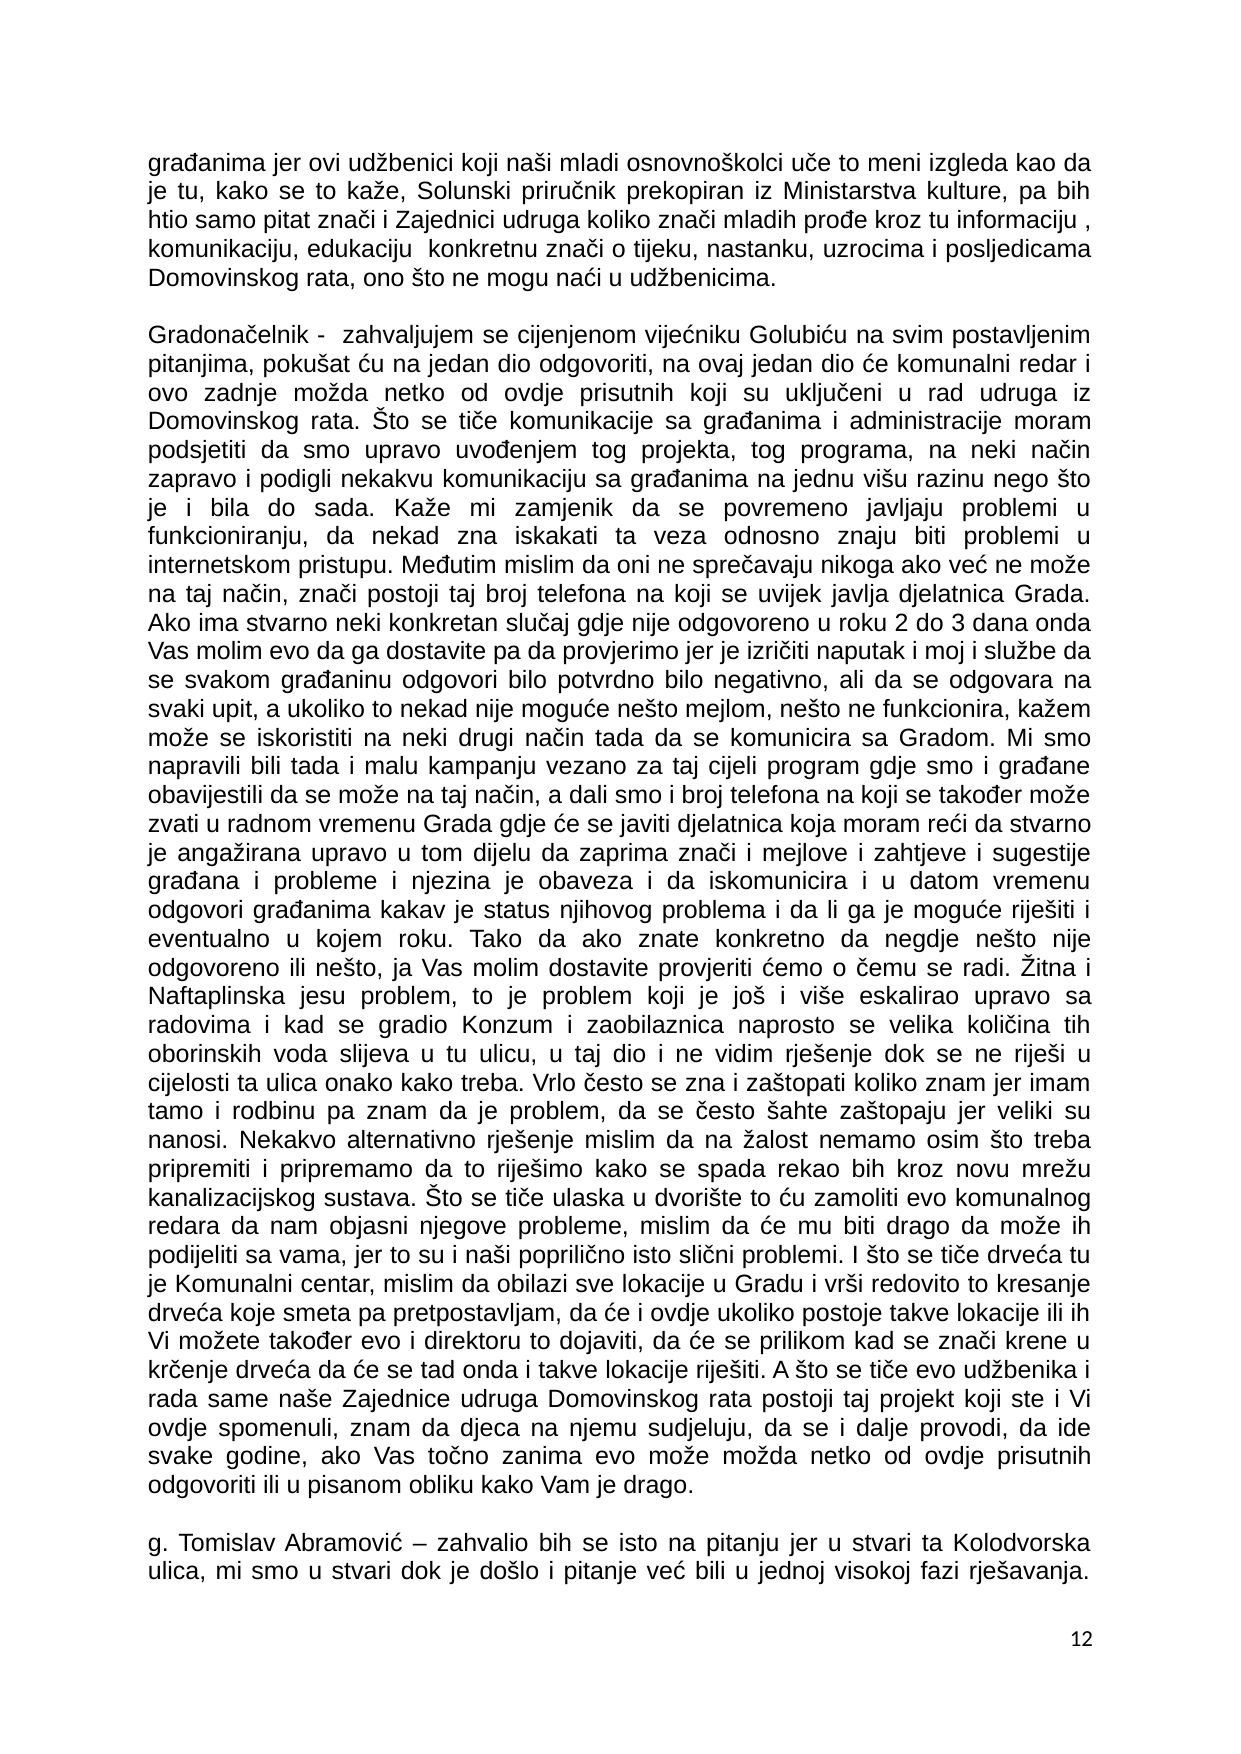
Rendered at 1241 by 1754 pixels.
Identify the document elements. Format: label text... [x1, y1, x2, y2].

text Gradonačelnik - zahvaljujem se cijenjenom vijećniku Golubiću na svim postavljenim pitanjima, pokušat ću na jedan dio odgovoriti, na ovaj jedan dio će komunalni redar i ovo zadnje možda netko od ovdje prisutnih koji su uključeni u rad udruga iz Domovinskog rata. Što se tiče komunikacije sa građanima i administracije moram podsjetiti da smo upravo uvođenjem tog projekta, tog programa, na neki način zapravo i podigli nekakvu komunikaciju sa građanima na jednu višu razinu nego što je i bila do sada. Kaže mi zamjenik da se povremeno javljaju problemi u funkcioniranju, da nekad zna iskakati ta veza odnosno znaju biti problemi u internetskom pristupu. Međutim mislim da oni ne sprečavaju nikoga ako već ne može na taj način, znači postoji taj broj telefona na koji se uvijek javlja djelatnica Grada. Ako ima stvarno neki konkretan slučaj gdje nije odgovoreno u roku 2 do 3 dana onda Vas molim evo da ga dostavite pa da provjerimo jer je izričiti naputak i moj i službe da se svakom građaninu odgovori bilo potvrdno bilo negativno, ali da se odgovara na svaki upit, a ukoliko to nekad nije moguće nešto mejlom, nešto ne funkcionira, kažem može se iskoristiti na neki drugi način tada da se komunicira sa Gradom. Mi smo napravili bili tada i malu kampanju vezano za taj cijeli program gdje smo i građane obavijestili da se može na taj način, a dali smo i broj telefona na koji se također može zvati u radnom vremenu Grada gdje će se javiti djelatnica koja moram reći da stvarno je angažirana upravo u tom dijelu da zaprima znači i mejlove i zahtjeve i sugestije građana i probleme i njezina je obaveza i da iskomunicira i u datom vremenu odgovori građanima kakav je status njihovog problema i da li ga je moguće riješiti i eventualno u kojem roku. Tako da ako znate konkretno da negdje nešto nije odgovoreno ili nešto, ja Vas molim dostavite provjeriti ćemo o čemu se radi. Žitna i Naftaplinska jesu problem, to je problem koji je još i više eskalirao upravo sa radovima i kad se gradio Konzum i zaobilaznica naprosto se velika količina tih oborinskih voda slijeva u tu ulicu, u taj dio i ne vidim rješenje dok se ne riješi u cijelosti ta ulica onako kako treba. Vrlo često se zna i zaštopati koliko znam jer imam tamo i rodbinu pa znam da je problem, da se često šahte zaštopaju jer veliki su nanosi. Nekakvo alternativno rješenje mislim da na žalost nemamo osim što treba pripremiti i pripremamo da to riješimo kako se spada rekao bih kroz novu mrežu kanalizacijskog sustava. Što se tiče ulaska u dvorište to ću zamoliti evo komunalnog redara da nam objasni njegove probleme, mislim da će mu biti drago da može ih podijeliti sa vama, jer to su i naši poprilično isto slični problemi. I što se tiče drveća tu je Komunalni centar, mislim da obilazi sve lokacije u Gradu i vrši redovito to kresanje drveća koje smeta pa pretpostavljam, da će i ovdje ukoliko postoje takve lokacije ili ih Vi možete također evo i direktoru to dojaviti, da će se prilikom kad se znači krene u krčenje drveća da će se tad onda i takve lokacije riješiti. A što se tiče evo udžbenika i rada same naše Zajednice udruga Domovinskog rata postoji taj projekt koji ste i Vi ovdje spomenuli, znam da djeca na njemu sudjeluju, da se i dalje provodi, da ide svake godine, ako Vas točno zanima evo može možda netko od ovdje prisutnih odgovoriti ili u pisanom obliku kako Vam je drago. [148, 320, 1093, 1499]
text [148, 1528, 1093, 1585]
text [148, 148, 1093, 291]
